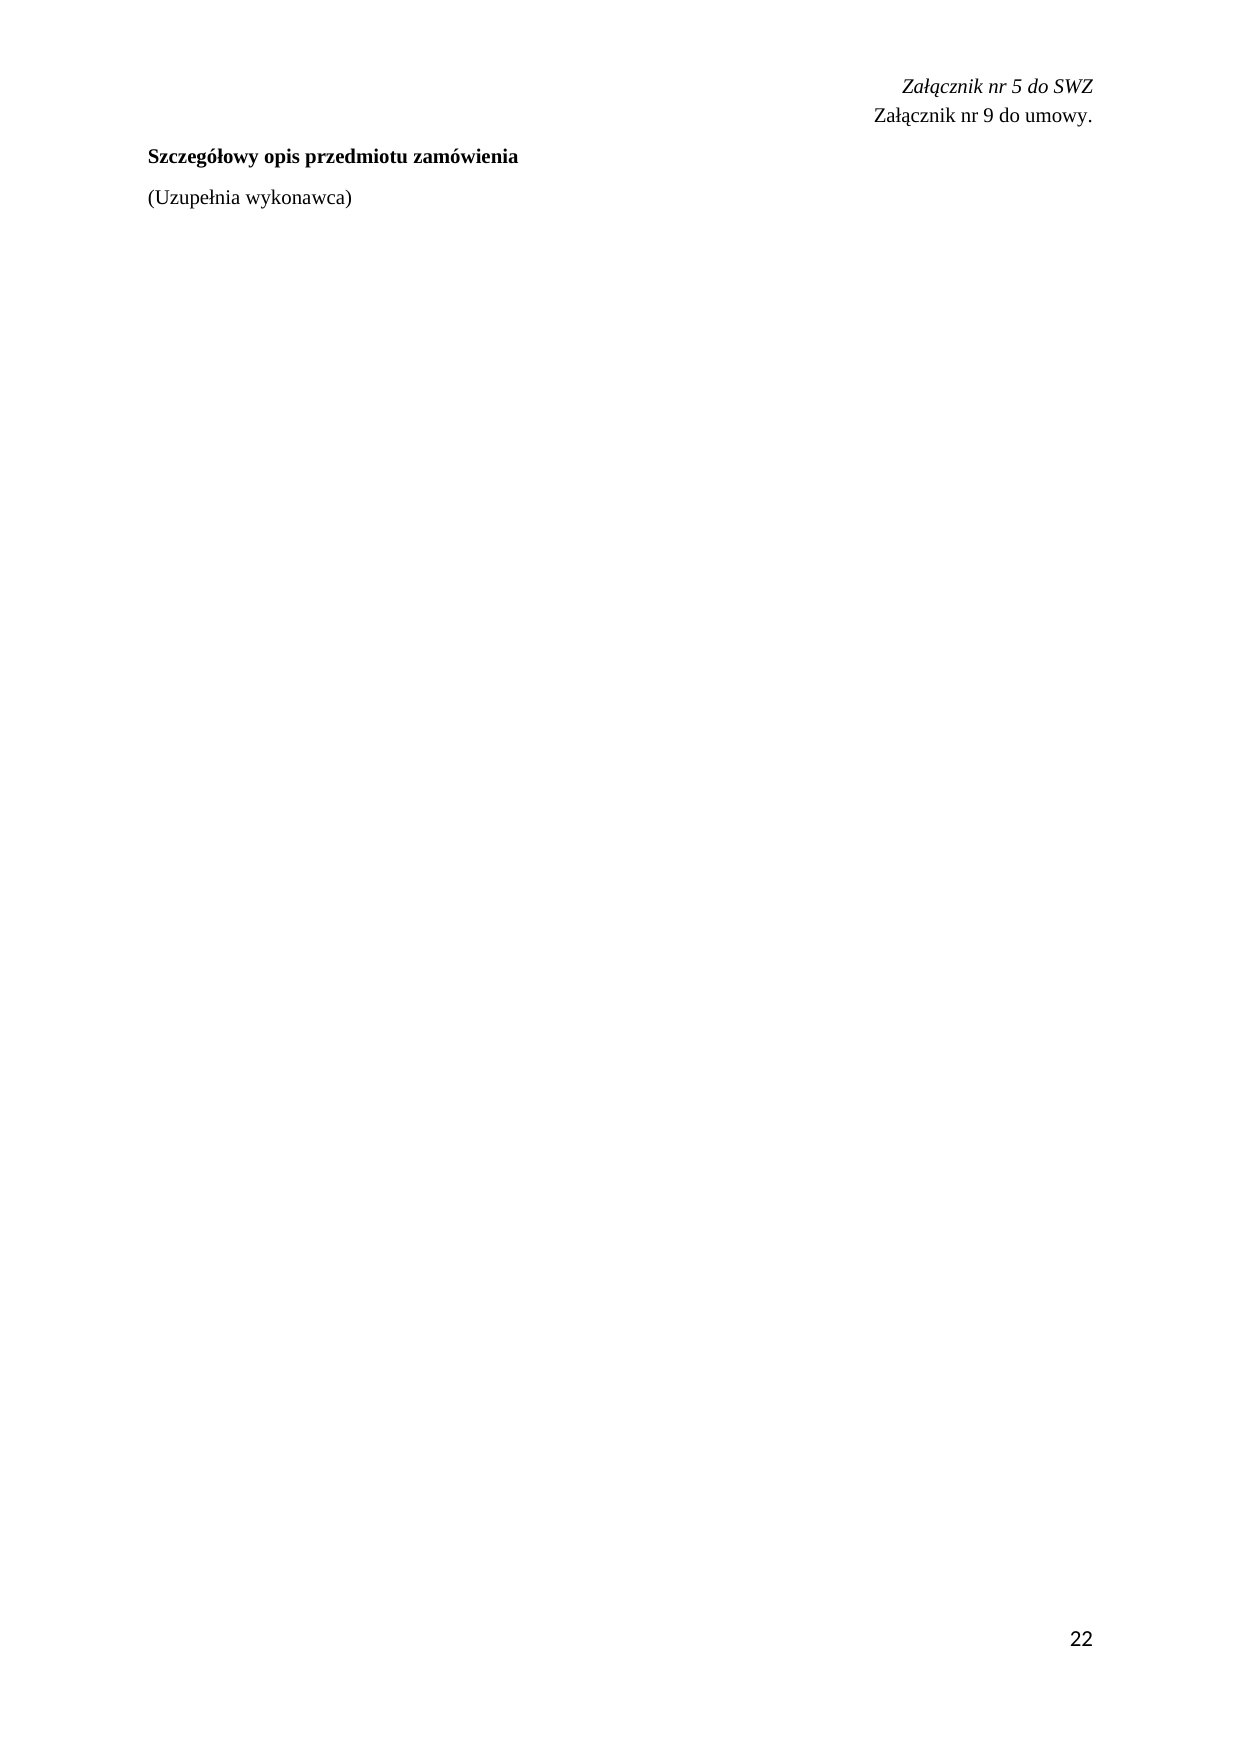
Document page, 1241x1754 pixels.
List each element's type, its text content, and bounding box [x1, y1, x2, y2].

text (Uzupełnia wykonawca) [148, 185, 1093, 209]
text Załącznik nr 9 do umowy. [148, 103, 1093, 127]
text Szczegółowy opis przedmiotu zamówienia [148, 144, 1093, 168]
